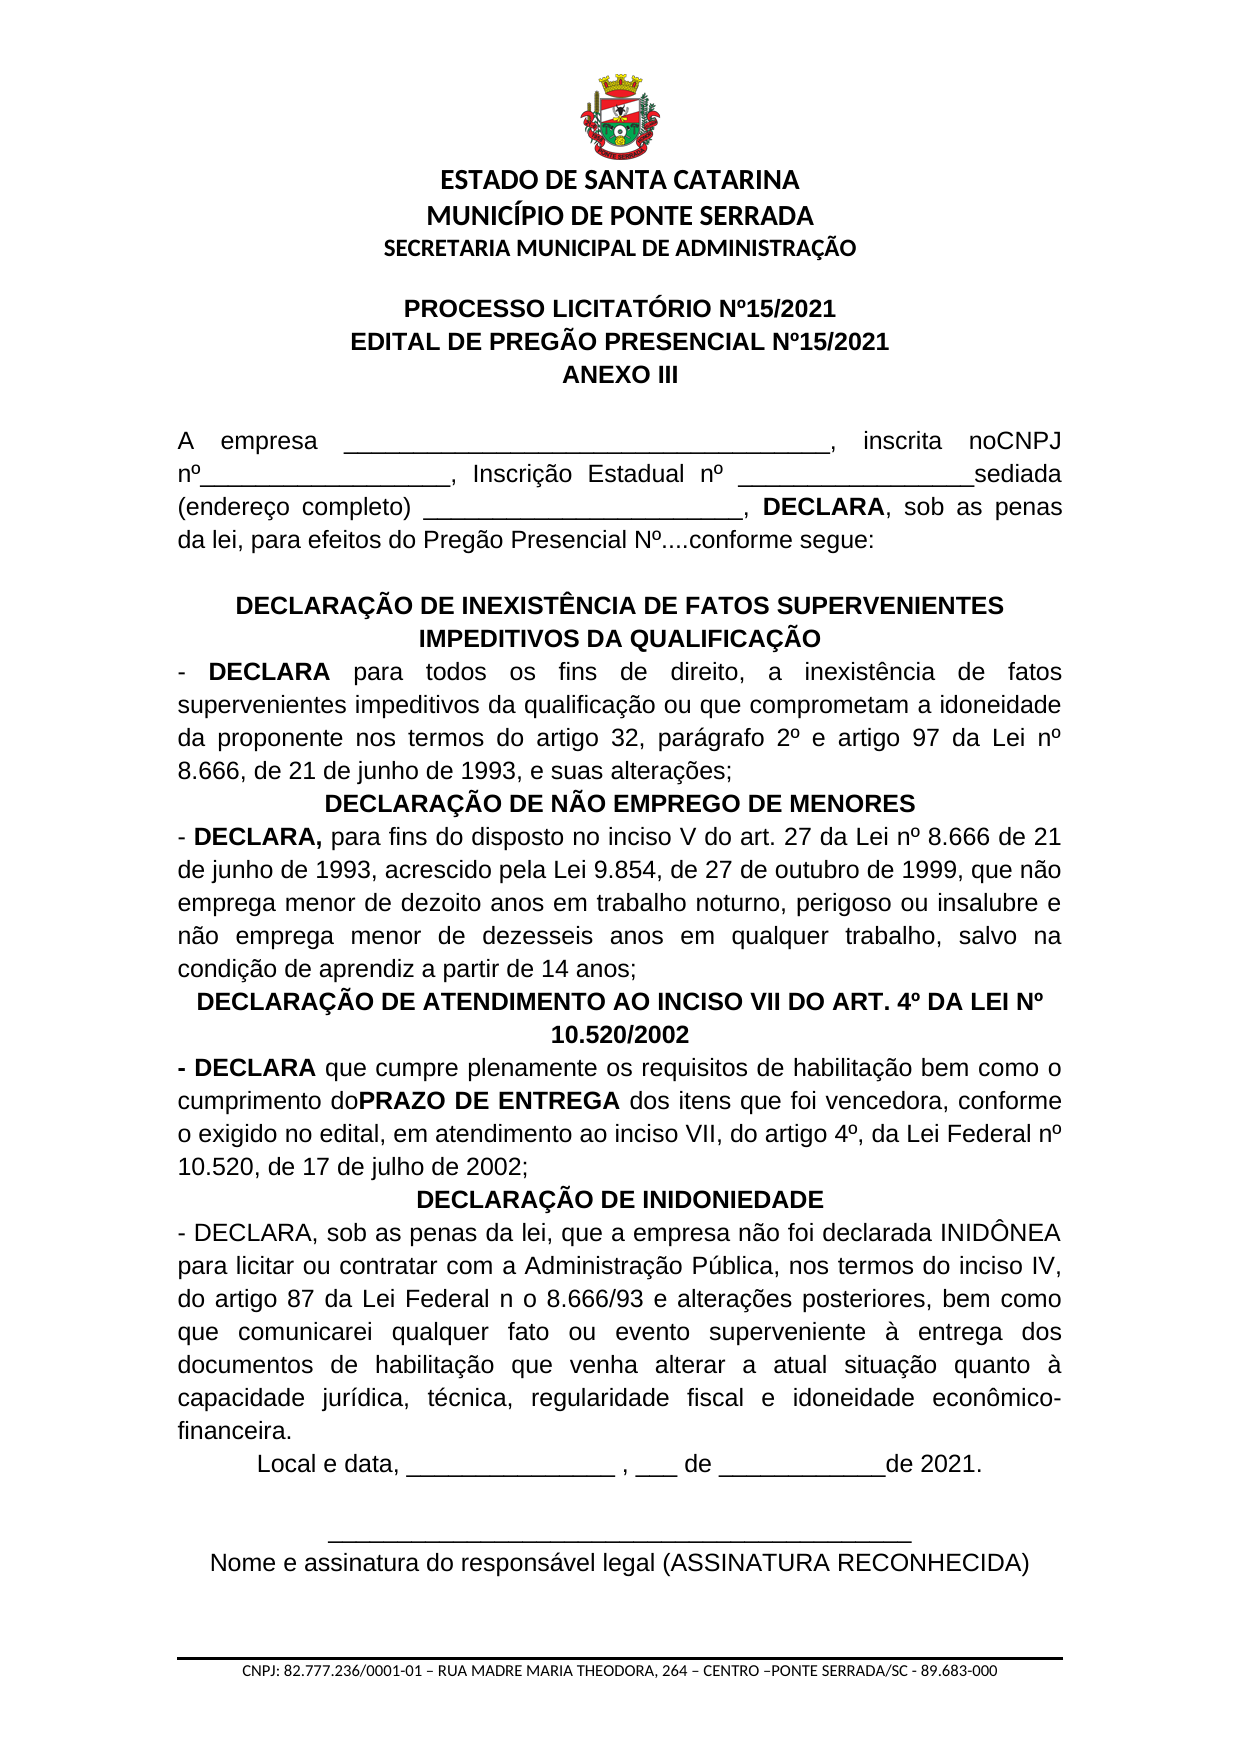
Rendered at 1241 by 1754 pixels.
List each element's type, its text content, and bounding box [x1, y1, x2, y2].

text - DECLARA, sob as penas da lei, que a empresa não foi declarada INIDÔNEA para licitar ou contratar com a Administração Pública, nos termos do inciso IV, do artigo 87 da Lei Federal n o 8.666/93 e alterações posteriores, bem como que comunicarei qualquer fato ou evento superveniente à entrega dos documentos de habilitação que venha alterar a atual situação quanto à capacidade jurídica, técnica, regularidade fiscal e idoneidade econômico-financeira. [177, 1218, 1063, 1445]
text ANEXO III [177, 359, 1063, 388]
text Nome e assinatura do responsável legal (ASSINATURA RECONHECIDA) [177, 1548, 1063, 1577]
text __________________________________________ [177, 1515, 1063, 1544]
text DECLARAÇÃO DE INIDONIEDADE [177, 1185, 1063, 1214]
text - DECLARA para todos os fins de direito, a inexistência de fatos supervenientes impeditivos da qualificação ou que comprometam a idoneidade da proponente nos termos do artigo 32, parágrafo 2º e artigo 97 da Lei nº 8.666, de 21 de junho de 1993, e suas alterações; [177, 657, 1063, 784]
subtitle DECLARAÇÃO DE ATENDIMENTO AO INCISO VII DO ART. 4º DA LEI Nº 10.520/2002 [177, 987, 1063, 1049]
text - DECLARA, para fins do disposto no inciso V do art. 27 da Lei nº 8.666 de 21 de junho de 1993, acrescido pela Lei 9.854, de 27 de outubro de 1999, que não emprega menor de dezoito anos em trabalho noturno, perigoso ou insalubre e não emprega menor de dezesseis anos em qualquer trabalho, salvo na condição de aprendiz a partir de 14 anos; [177, 822, 1063, 983]
text Local e data, _______________ , ___ de ____________de 2021. [177, 1449, 1063, 1478]
text DECLARAÇÃO DE NÃO EMPREGO DE MENORES [177, 789, 1063, 818]
text PROCESSO LICITATÓRIO Nº15/2021 [177, 293, 1063, 322]
picture [580, 73, 661, 162]
text A empresa ___________________________________, inscrita noCNPJ nº__________________, Inscrição Estadual nº _________________sediada (endereço completo) _______________________, DECLARA, sob as penas da lei, para efeitos do Pregão Presencial Nº....conforme segue: [177, 426, 1063, 553]
text EDITAL DE PREGÃO PRESENCIAL Nº15/2021 [177, 327, 1063, 355]
text DECLARAÇÃO DE INEXISTÊNCIA DE FATOS SUPERVENIENTES IMPEDITIVOS DA QUALIFICAÇÃO [177, 591, 1063, 652]
text - DECLARA que cumpre plenamente os requisitos de habilitação bem como o cumprimento doPRAZO DE ENTREGA dos itens que foi vencedora, conforme o exigido no edital, em atendimento ao inciso VII, do artigo 4º, da Lei Federal nº 10.520, de 17 de julho de 2002; [177, 1053, 1063, 1181]
